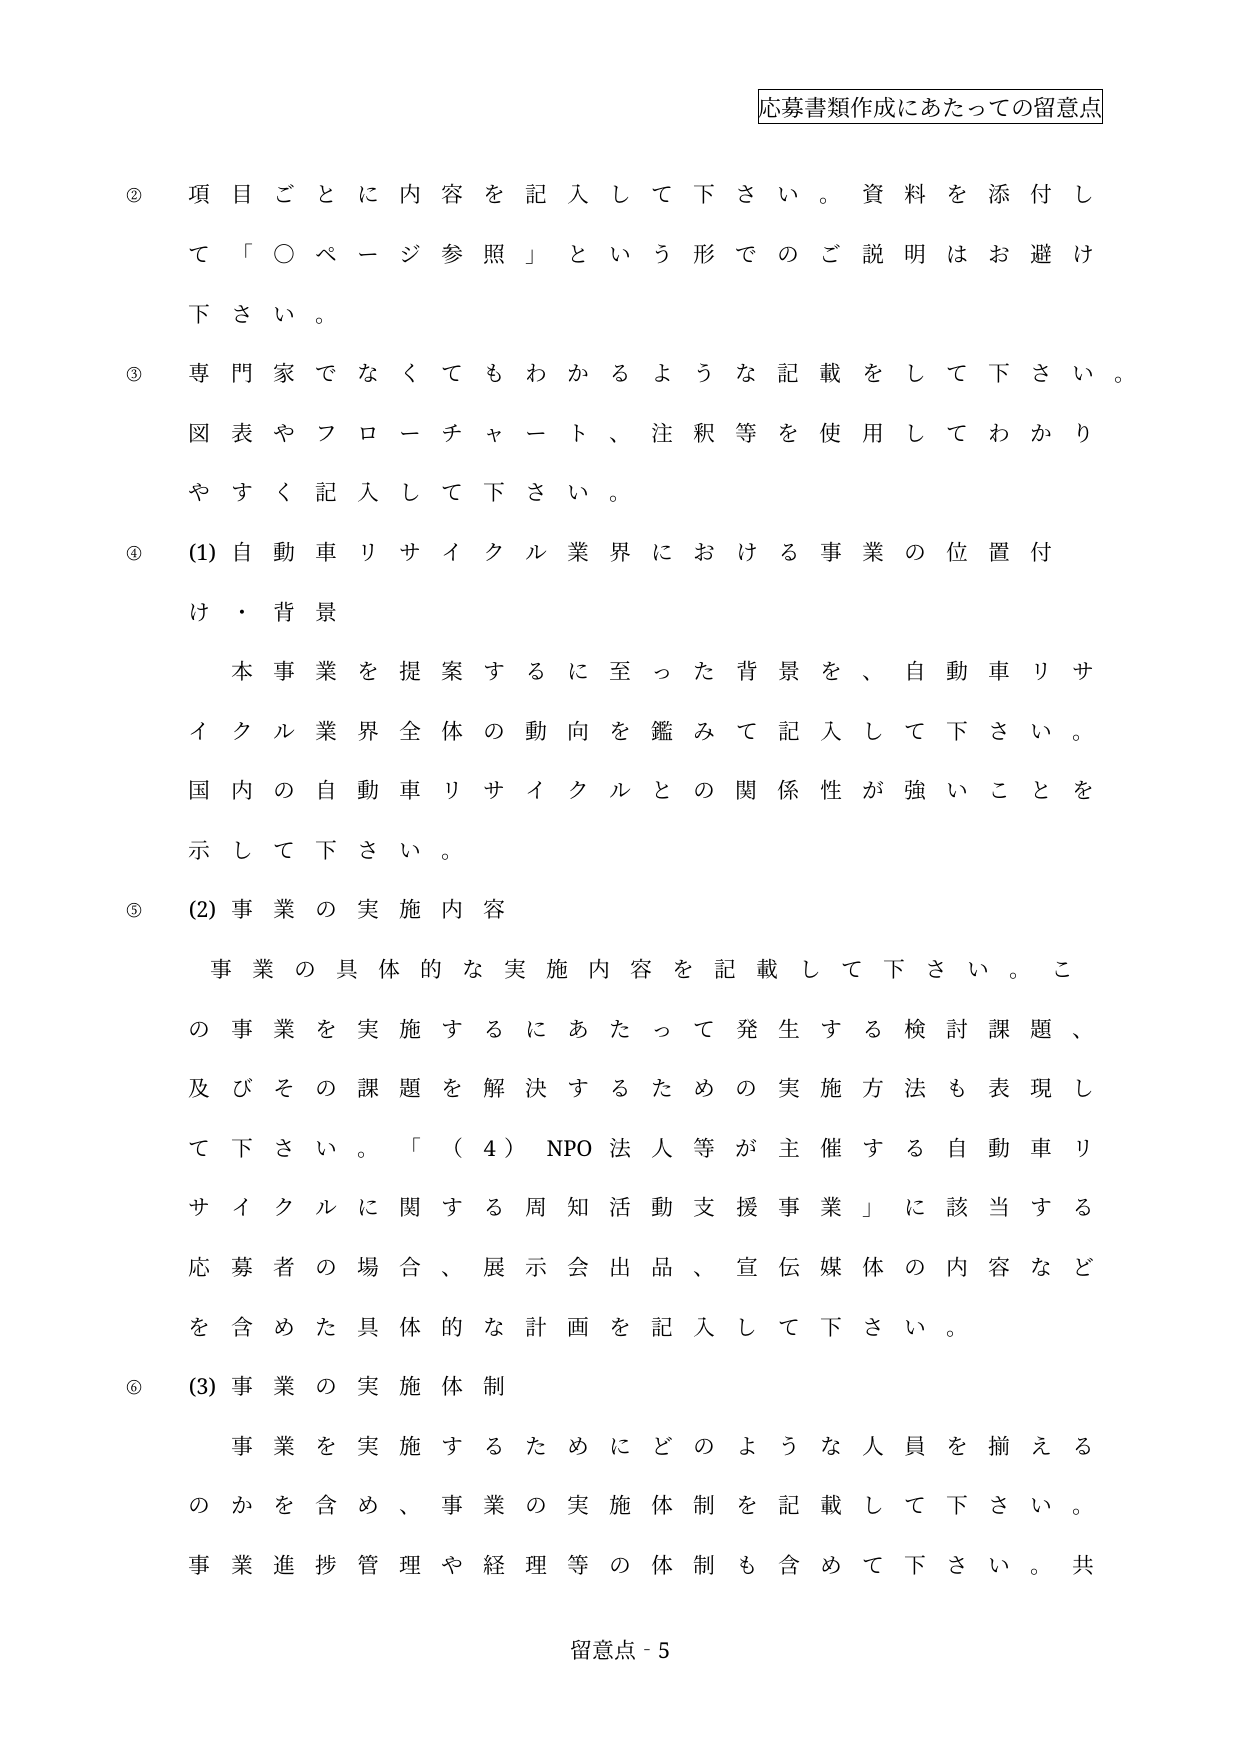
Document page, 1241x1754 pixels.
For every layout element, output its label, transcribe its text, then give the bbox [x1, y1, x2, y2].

list 項目ごとに内容を記入して下さい。資料を添付して「○ページ参照」という形でのご説明はお避け下さい。 [126, 164, 1114, 342]
list 専門家でなくてもわかるような記載をして下さい。図表やフローチャート、注釈等を使用してわかりやすく記入して下さい。 [126, 342, 1114, 521]
list (1) 自動車リサイクル業界における事業の位置付け・背景 本事業を提案するに至った背景を、自動車リサイクル業界全体の動向を鑑みて記入して下さい。国内の自動車リサイクルとの関係性が強いことを示して下さい。 [126, 521, 1114, 879]
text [169, 1415, 1114, 1594]
list (3) 事業の実施体制 [126, 1355, 1114, 1415]
text 事業の具体的な実施内容を記載して下さい。この事業を実施するにあたって発生する検討課題、及びその課題を解決するための実施方法も表現して下さい。「（4）NPO法人等が主催する自動車リサイクルに関する周知活動支援事業」に該当する応募者の場合、展示会出品、宣伝媒体の内容などを含めた具体的な計画を記入して下さい。 [169, 938, 1114, 1355]
list (2) 事業の実施内容 [126, 879, 1114, 938]
